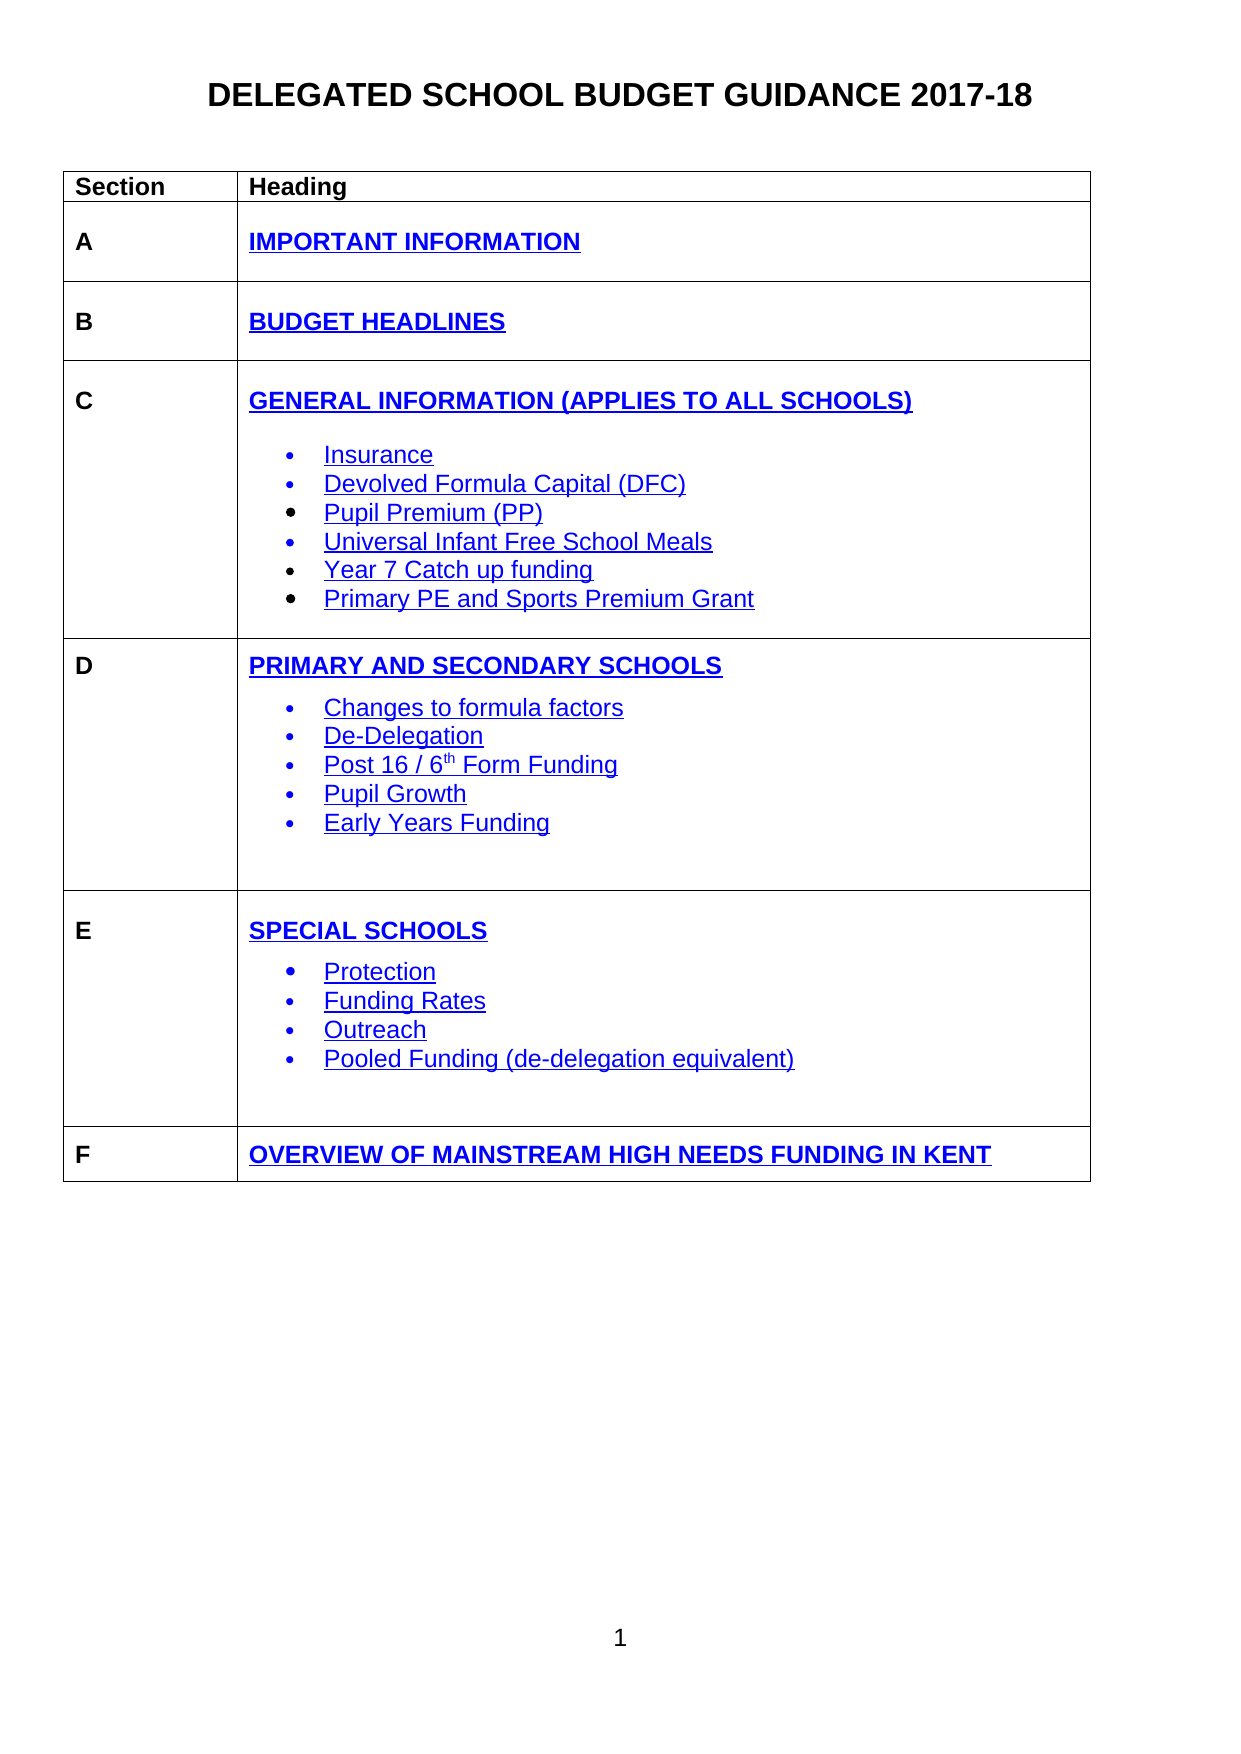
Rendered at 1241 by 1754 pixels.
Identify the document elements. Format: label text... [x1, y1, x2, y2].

table_cell SPECIAL SCHOOLS Protection Funding Rates Outreach Pooled Funding (de-delegation equivalent) [238, 891, 1090, 1126]
table_header Heading [238, 172, 1090, 201]
table_cell GENERAL INFORMATION (APPLIES TO ALL SCHOOLS) Insurance Devolved Formula Capital (DFC) Pupil Premium (PP) Universal Infant Free School Meals Year 7 Catch up funding Primary PE and Sports Premium Grant [238, 361, 1090, 638]
table_cell IMPORTANT INFORMATION [238, 202, 1090, 281]
text DELEGATED SCHOOL BUDGET GUIDANCE 2017-18 [75, 75, 1165, 113]
table_cell PRIMARY AND SECONDARY SCHOOLS Changes to formula factors De-Delegation Post 16 / 6th Form Funding Pupil Growth Early Years Funding [238, 639, 1090, 890]
table_cell A [64, 202, 237, 281]
table_cell F [64, 1127, 237, 1181]
table_cell D [64, 639, 237, 890]
table_cell C [64, 361, 237, 638]
table_cell E [64, 891, 237, 1126]
table_cell OVERVIEW OF MAINSTREAM HIGH NEEDS FUNDING IN KENT [238, 1127, 1090, 1181]
table_cell BUDGET HEADLINES [238, 282, 1090, 360]
table_cell B [64, 282, 237, 360]
table_header Section [64, 172, 237, 201]
